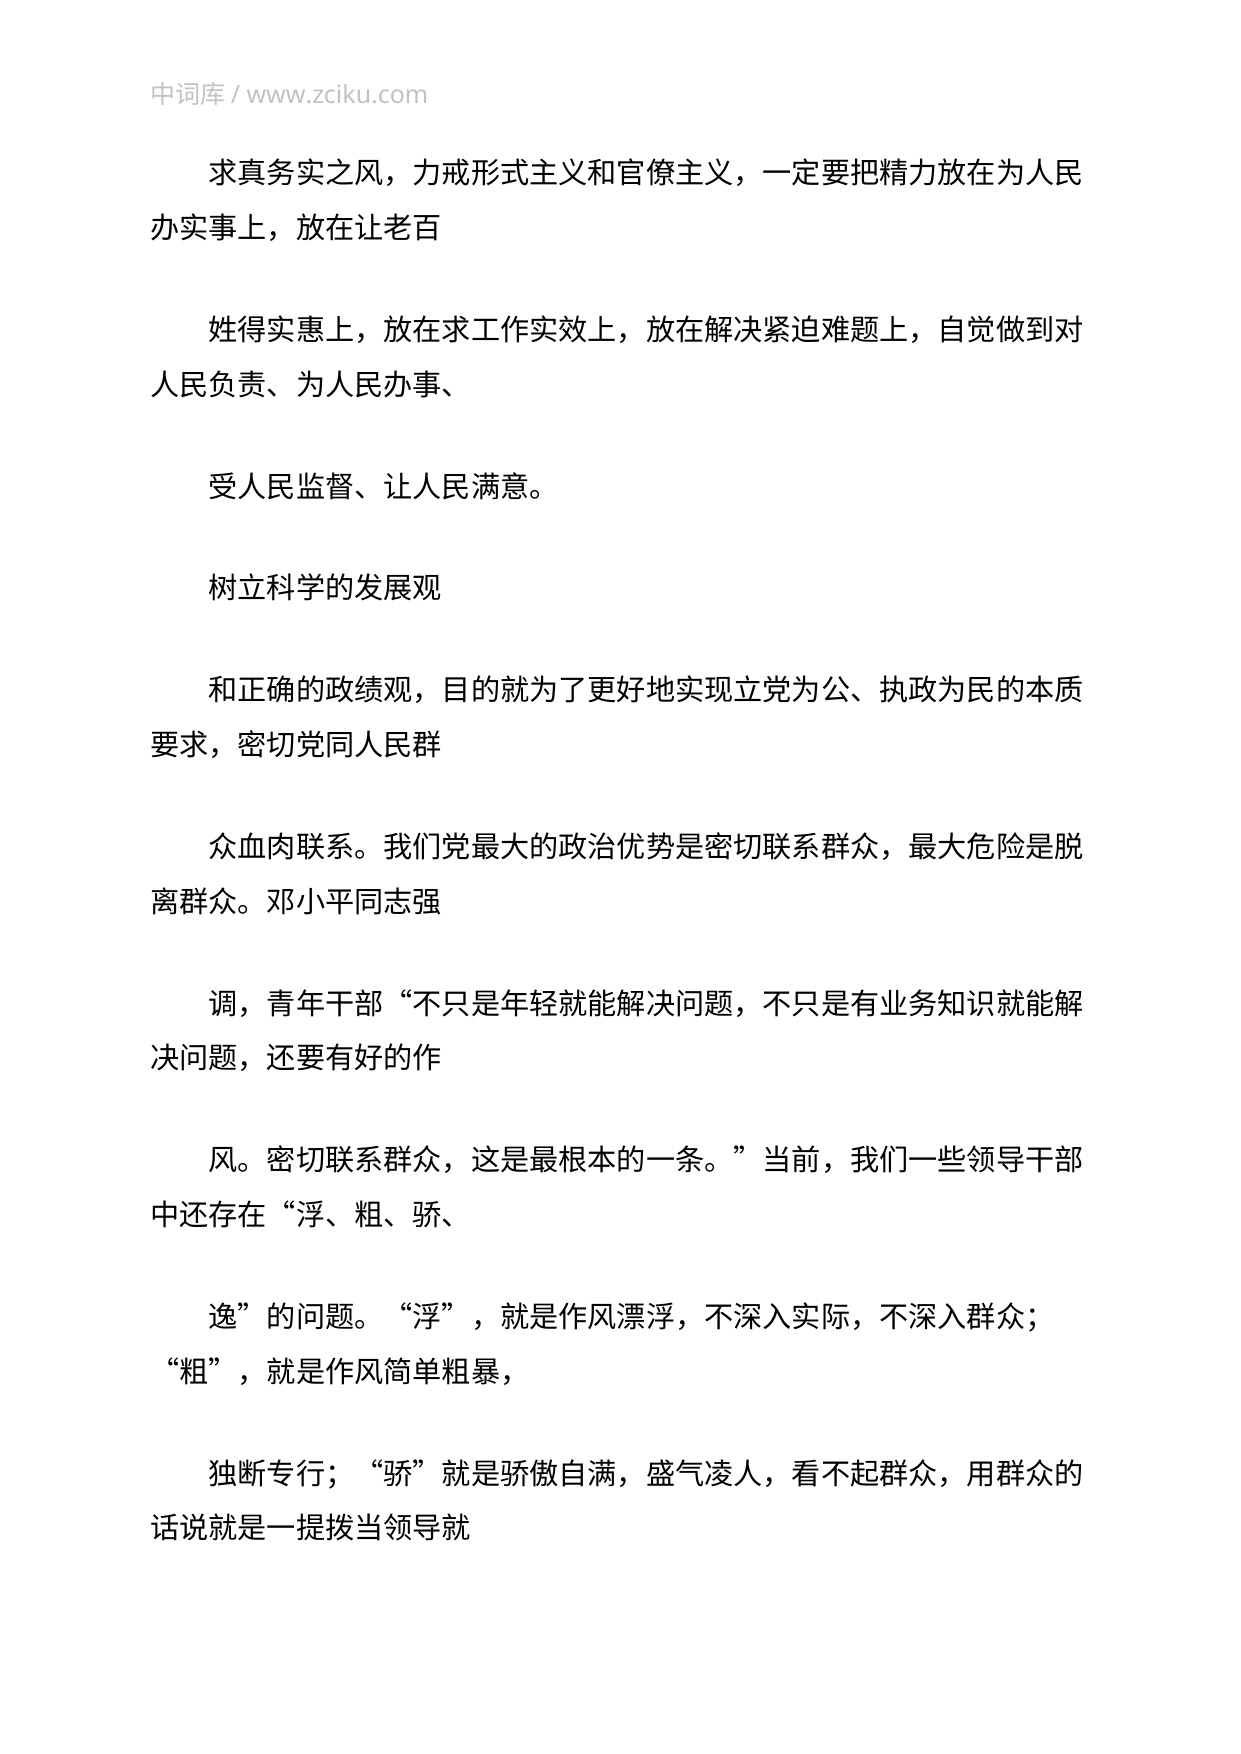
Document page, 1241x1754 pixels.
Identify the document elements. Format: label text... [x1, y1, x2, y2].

text 众血肉联系。我们党最大的政治优势是密切联系群众，最大危险是脱离群众。邓小平同志强 [150, 823, 1090, 921]
text 求真务实之风，力戒形式主义和官僚主义，一定要把精力放在为人民办实事上，放在让老百 [150, 150, 1090, 247]
text 姓得实惠上，放在求工作实效上，放在解决紧迫难题上，自觉做到对人民负责、为人民办事、 [150, 307, 1090, 404]
text 树立科学的发展观 [150, 565, 1090, 607]
text 逸”的问题。“浮”，就是作风漂浮，不深入实际，不深入群众；“粗”，就是作风简单粗暴， [150, 1293, 1090, 1391]
text 风。密切联系群众，这是最根本的一条。”当前，我们一些领导干部中还存在“浮、粗、骄、 [150, 1137, 1090, 1234]
text 调，青年干部“不只是年轻就能解决问题，不只是有业务知识就能解决问题，还要有好的作 [150, 980, 1090, 1077]
text 独断专行；“骄”就是骄傲自满，盛气凌人，看不起群众，用群众的话说就是一提拨当领导就 [150, 1450, 1090, 1547]
text 和正确的政绩观，目的就为了更好地实现立党为公、执政为民的本质要求，密切党同人民群 [150, 667, 1090, 764]
text 受人民监督、让人民满意。 [150, 463, 1090, 506]
